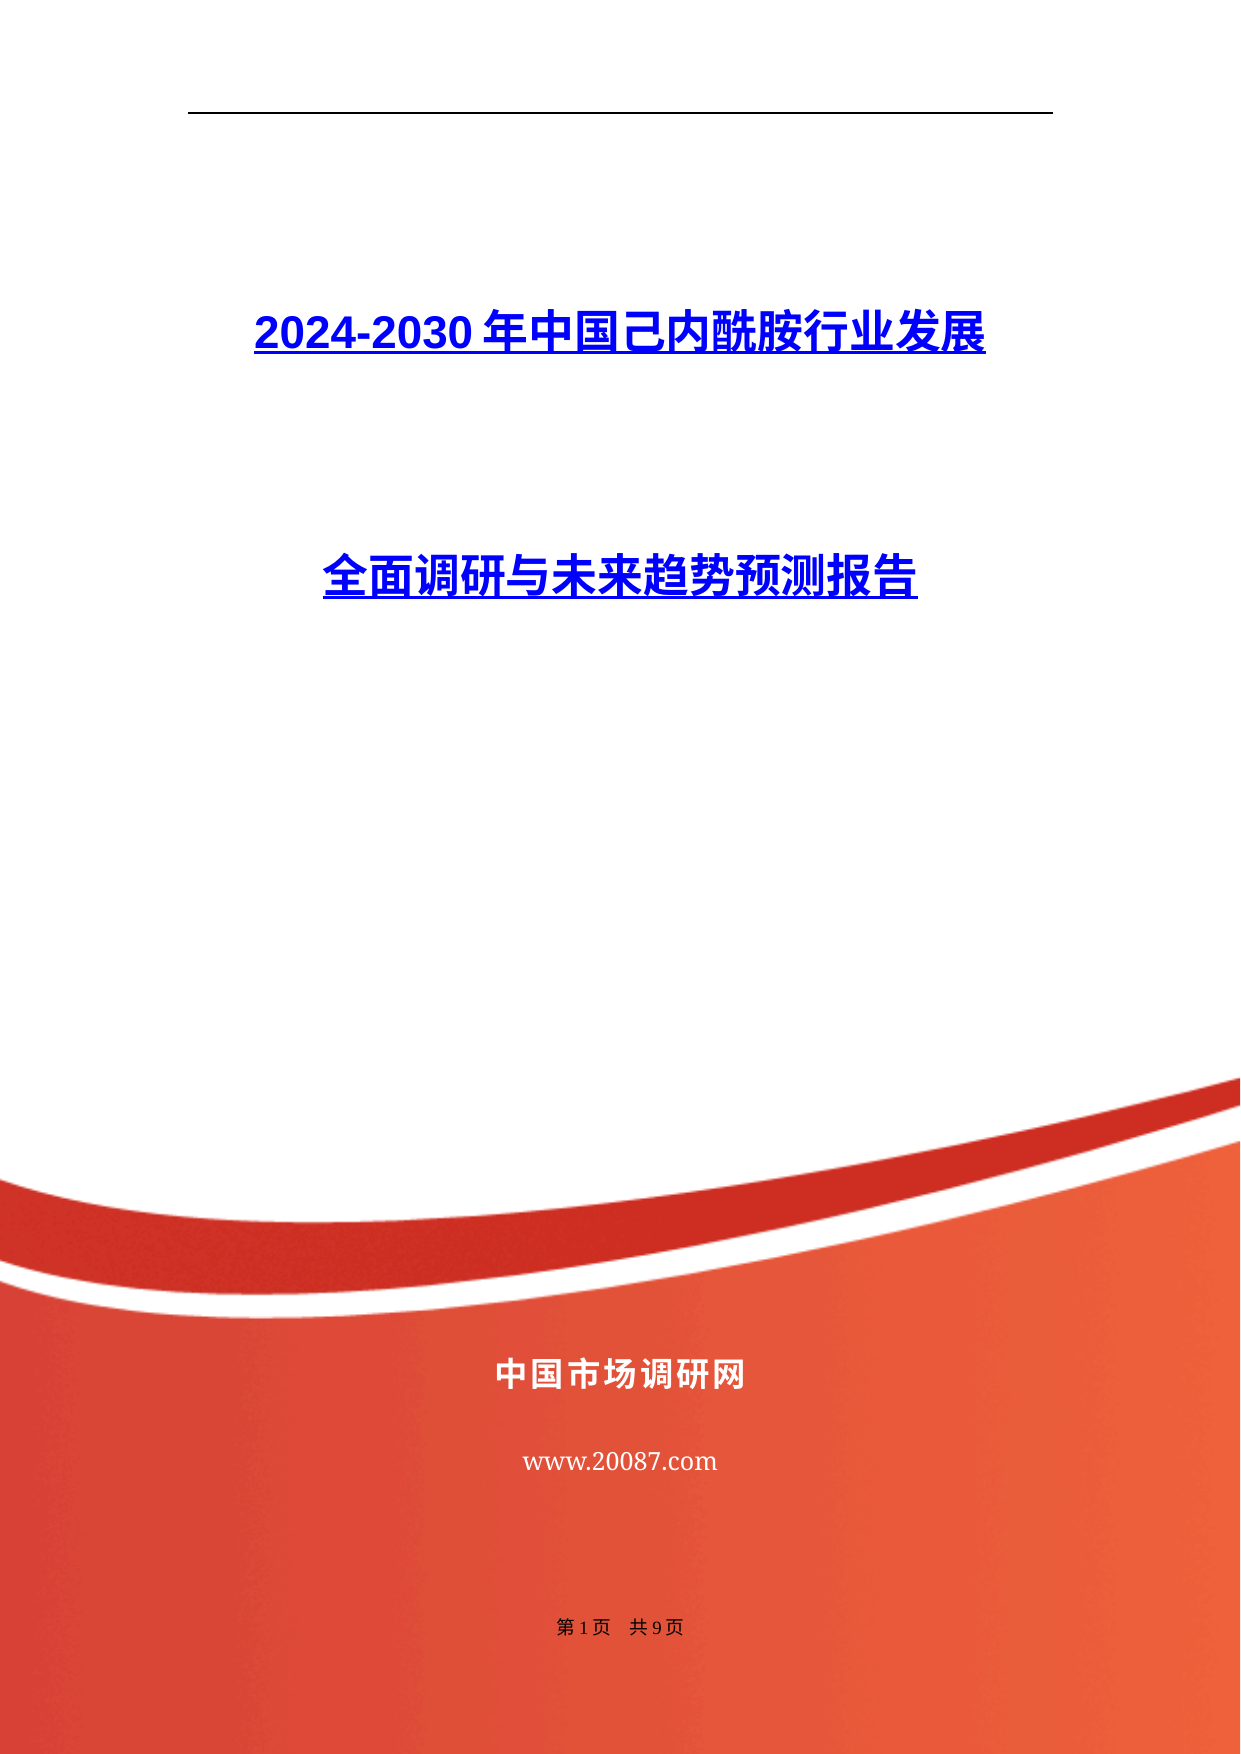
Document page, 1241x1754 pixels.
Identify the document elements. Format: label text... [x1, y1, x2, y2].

table_header 2024-2030年中国己内酰胺行业发展全面调研与未来趋势预测报告 [188, 207, 1053, 773]
subtitle 中国市场调研网 [187, 1339, 1053, 1404]
picture [0, 1006, 1241, 1754]
text www.20087.com [187, 1428, 1053, 1493]
